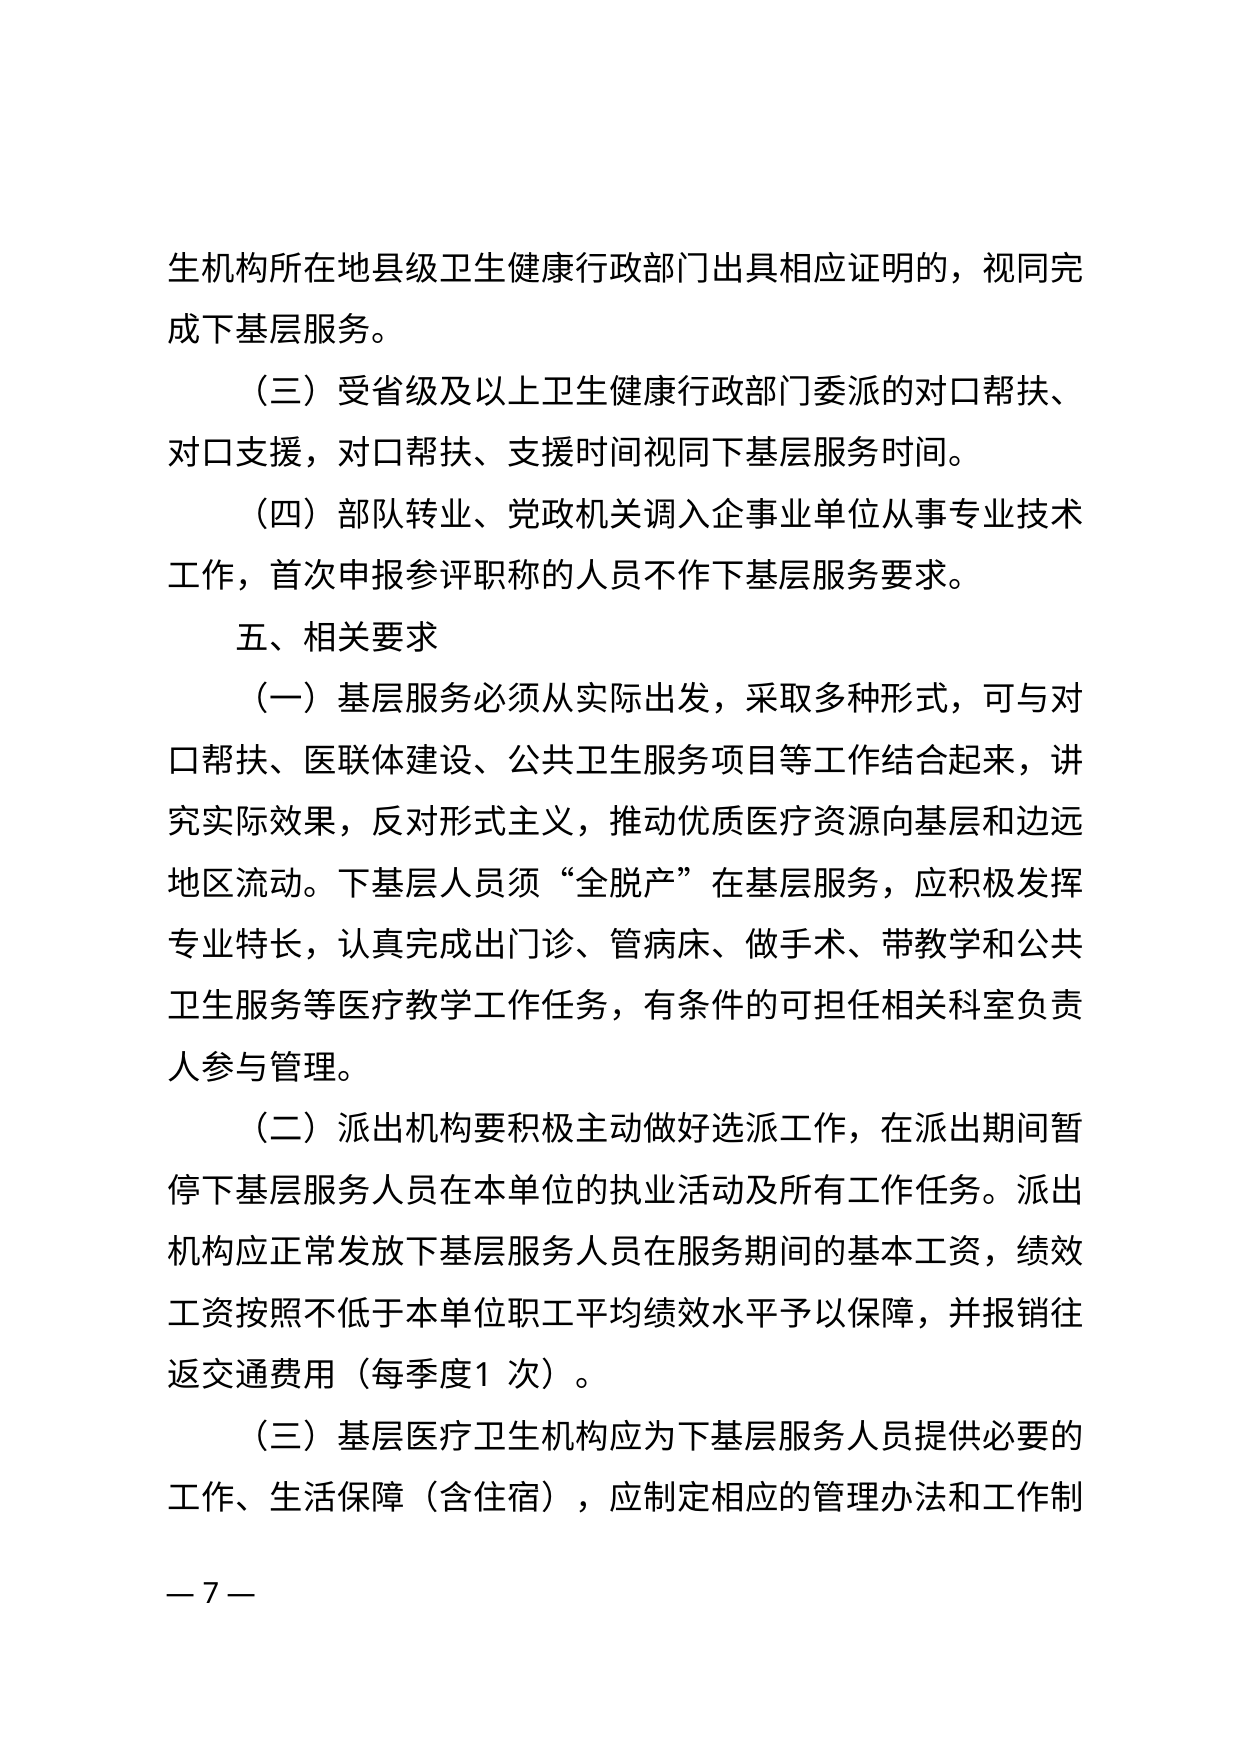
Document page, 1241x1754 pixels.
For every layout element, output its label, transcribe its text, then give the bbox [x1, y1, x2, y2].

text （二）派出机构要积极主动做好选派工作，在派出期间暂停下基层服务人员在本单位的执业活动及所有工作任务。派出机构应正常发放下基层服务人员在服务期间的基本工资，绩效工资按照不低于本单位职工平均绩效水平予以保障，并报销往返交通费用（每季度1次）。 [168, 1096, 1084, 1403]
text （四）部队转业、党政机关调入企事业单位从事专业技术工作，首次申报参评职称的人员不作下基层服务要求。 [168, 481, 1084, 604]
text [168, 1403, 1084, 1526]
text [168, 235, 1084, 358]
text （三）受省级及以上卫生健康行政部门委派的对口帮扶、对口支援，对口帮扶、支援时间视同下基层服务时间。 [168, 358, 1084, 481]
text 五、相关要求 [168, 604, 1084, 665]
text （一）基层服务必须从实际出发，采取多种形式，可与对口帮扶、医联体建设、公共卫生服务项目等工作结合起来，讲究实际效果，反对形式主义，推动优质医疗资源向基层和边远地区流动。下基层人员须“全脱产”在基层服务，应积极发挥专业特长，认真完成出门诊、管病床、做手术、带教学和公共卫生服务等医疗教学工作任务，有条件的可担任相关科室负责人参与管理。 [168, 665, 1084, 1096]
